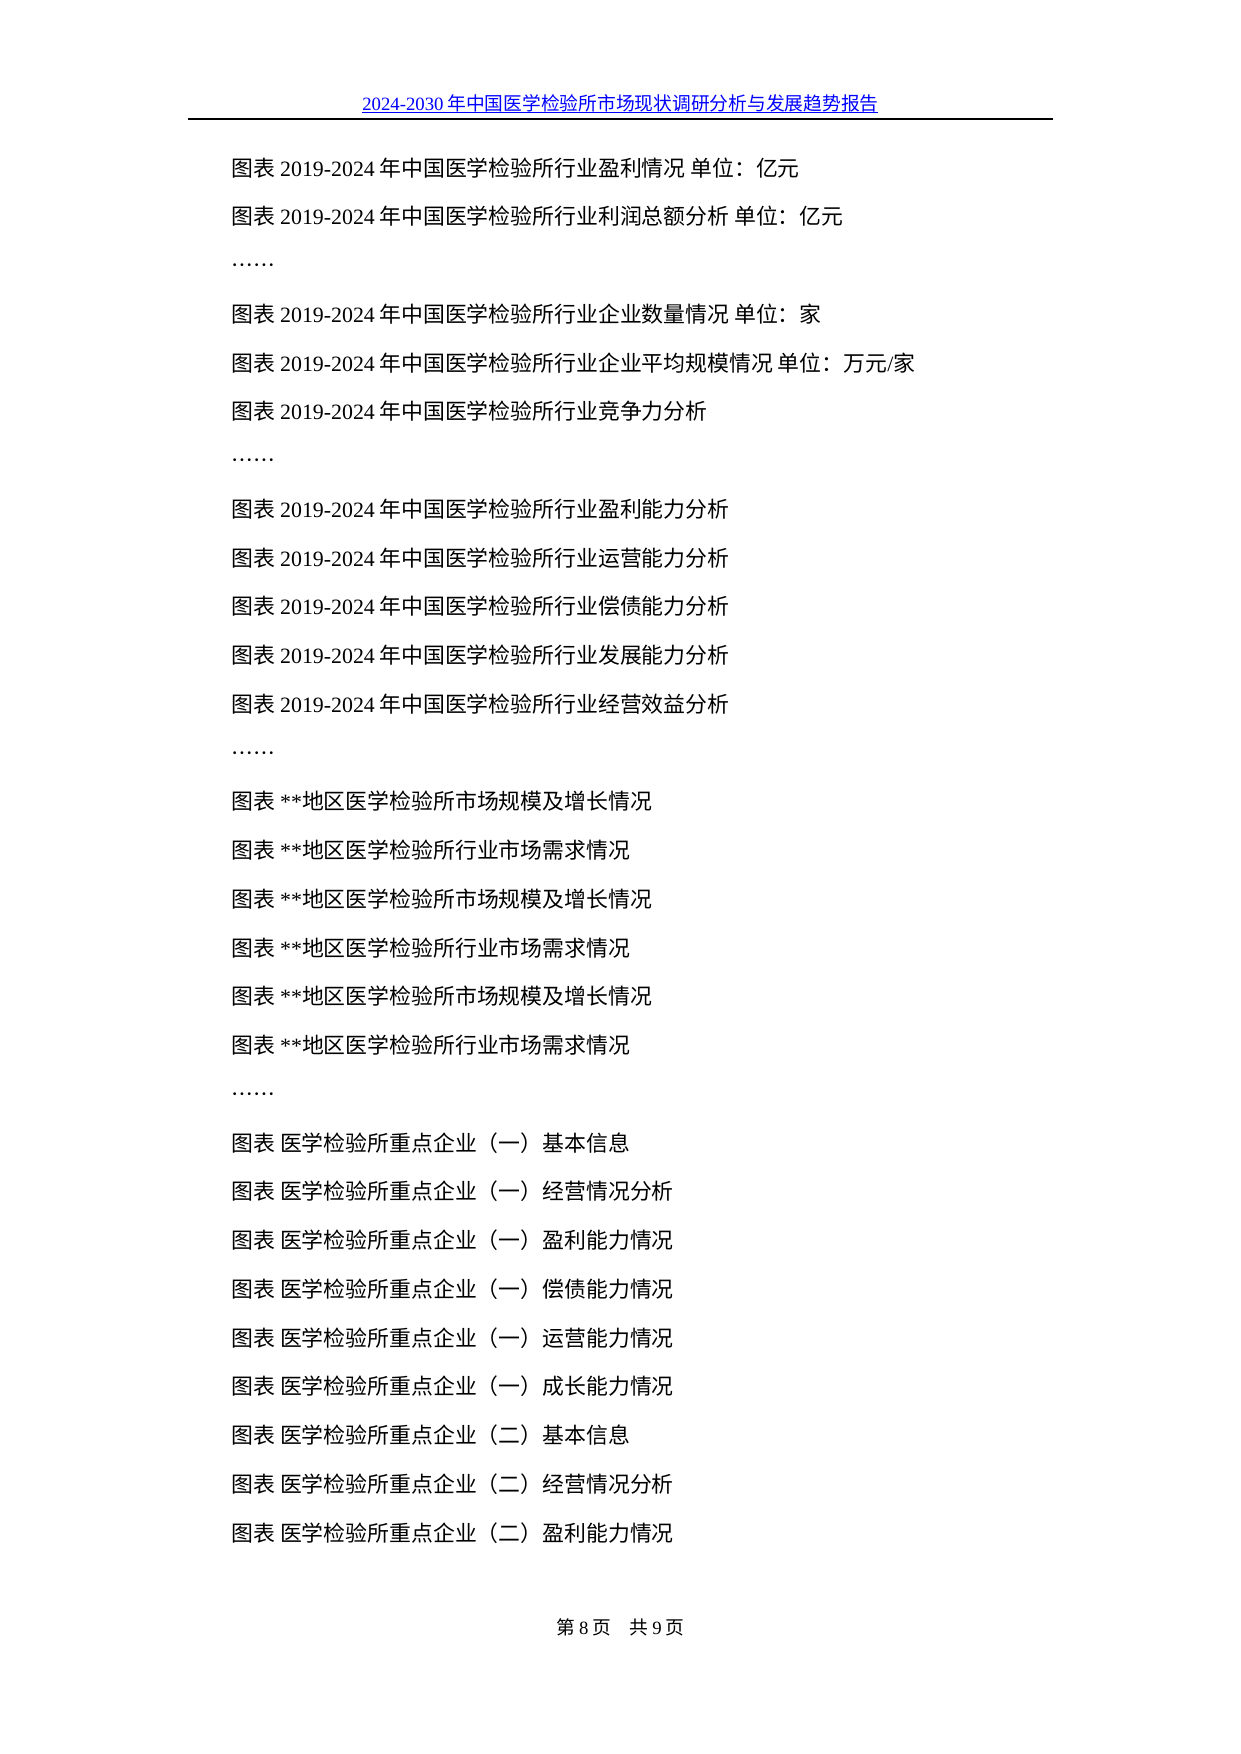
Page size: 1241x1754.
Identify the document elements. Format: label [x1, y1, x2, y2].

text [187, 150, 1053, 1548]
